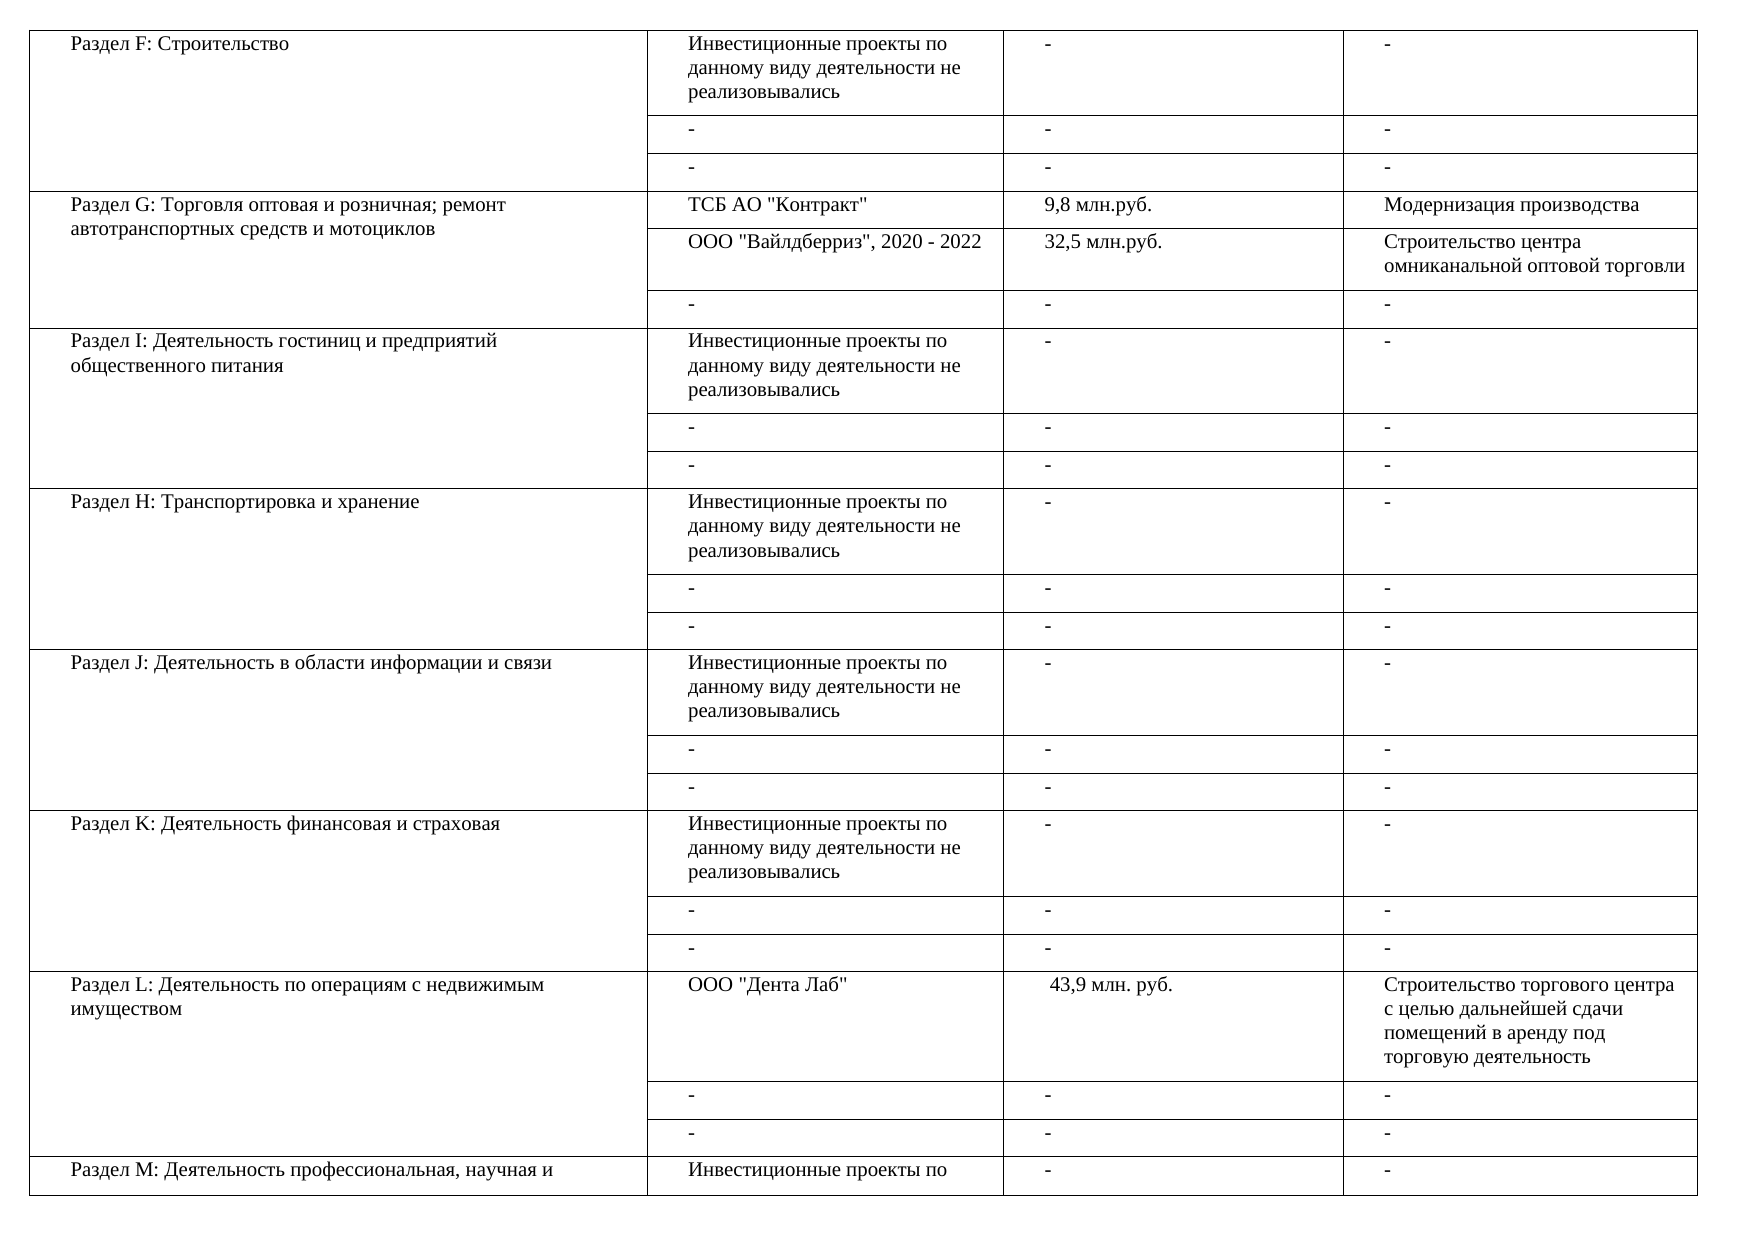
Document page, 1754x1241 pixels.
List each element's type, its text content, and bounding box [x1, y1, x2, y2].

table_cell - [648, 897, 1003, 933]
table_cell - [1004, 935, 1343, 971]
table_cell - [1344, 452, 1697, 488]
table_cell - [648, 613, 1003, 649]
table_cell ТСБ АО "Контракт" [648, 192, 1003, 228]
table_cell - [648, 736, 1003, 773]
table_cell 43,9 млн. руб. [1004, 972, 1343, 1081]
table_cell Раздел H: Транспортировка и хранение [30, 489, 647, 649]
table_cell Раздел L: Деятельность по операциям с недвижимым имуществом [30, 972, 647, 1156]
table_cell - [1344, 774, 1697, 810]
table_cell - [1004, 116, 1343, 153]
table_cell - [648, 1120, 1003, 1156]
table_cell - [1344, 1157, 1697, 1195]
table_cell 32,5 млн.руб. [1004, 229, 1343, 290]
table_cell ООО "Вайлдберриз", 2020 - 2022 [648, 229, 1003, 290]
table_cell Раздел G: Торговля оптовая и розничная; ремонт автотранспортных средств и мотоциклов [30, 192, 647, 327]
table_cell Раздел J: Деятельность в области информации и связи [30, 650, 647, 810]
table_cell Инвестиционные проекты по данному виду деятельности не реализовывались [648, 31, 1003, 115]
table_cell Строительство центра омниканальной оптовой торговли [1344, 229, 1697, 290]
table_cell - [1344, 613, 1697, 649]
table_cell Раздел I: Деятельность гостиниц и предприятий общественного питания [30, 329, 647, 488]
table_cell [648, 1157, 1003, 1195]
table_cell - [1344, 154, 1697, 191]
table_cell - [648, 116, 1003, 153]
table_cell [30, 1157, 647, 1195]
table_cell - [1344, 897, 1697, 933]
table_cell Инвестиционные проекты по данному виду деятельности не реализовывались [648, 811, 1003, 896]
table_cell Инвестиционные проекты по данному виду деятельности не реализовывались [648, 329, 1003, 413]
table_cell - [1344, 1082, 1697, 1118]
table_cell - [1004, 31, 1343, 115]
table_cell - [1344, 329, 1697, 413]
table_cell - [1004, 613, 1343, 649]
table_cell - [1004, 811, 1343, 896]
table_cell Раздел K: Деятельность финансовая и страховая [30, 811, 647, 971]
table_cell Раздел F: Строительство [30, 31, 647, 191]
table_cell Строительство торгового центра с целью дальнейшей сдачи помещений в аренду под торговую деятельность [1344, 972, 1697, 1081]
table_cell - [1004, 897, 1343, 933]
table_cell ООО "Дента Лаб" [648, 972, 1003, 1081]
table_cell - [1344, 650, 1697, 735]
table_cell - [1004, 329, 1343, 413]
table_cell - [1004, 452, 1343, 488]
table_cell - [1344, 31, 1697, 115]
table_cell Инвестиционные проекты по данному виду деятельности не реализовывались [648, 650, 1003, 735]
table_cell - [648, 575, 1003, 612]
table_cell - [1344, 935, 1697, 971]
table_cell - [1344, 116, 1697, 153]
table_cell - [648, 935, 1003, 971]
table_cell - [648, 414, 1003, 451]
table_cell - [1004, 414, 1343, 451]
table_cell - [648, 1082, 1003, 1118]
table_cell - [1004, 650, 1343, 735]
table_cell - [1344, 414, 1697, 451]
table_cell - [648, 291, 1003, 327]
table_cell - [1004, 774, 1343, 810]
table_cell - [1344, 489, 1697, 574]
table_cell - [1004, 736, 1343, 773]
table_cell - [1004, 1120, 1343, 1156]
table_cell - [1344, 291, 1697, 327]
table_cell - [1004, 489, 1343, 574]
table_cell Модернизация производства [1344, 192, 1697, 228]
table_cell - [1344, 1120, 1697, 1156]
table_cell - [1004, 154, 1343, 191]
table_cell - [648, 774, 1003, 810]
table_cell - [1344, 811, 1697, 896]
table_cell - [1004, 575, 1343, 612]
table_cell - [1344, 736, 1697, 773]
table_cell - [1004, 1157, 1343, 1195]
table_cell - [648, 154, 1003, 191]
table_cell - [1344, 575, 1697, 612]
table_cell - [648, 452, 1003, 488]
table_cell 9,8 млн.руб. [1004, 192, 1343, 228]
table_cell Инвестиционные проекты по данному виду деятельности не реализовывались [648, 489, 1003, 574]
table_cell - [1004, 291, 1343, 327]
table_cell - [1004, 1082, 1343, 1118]
